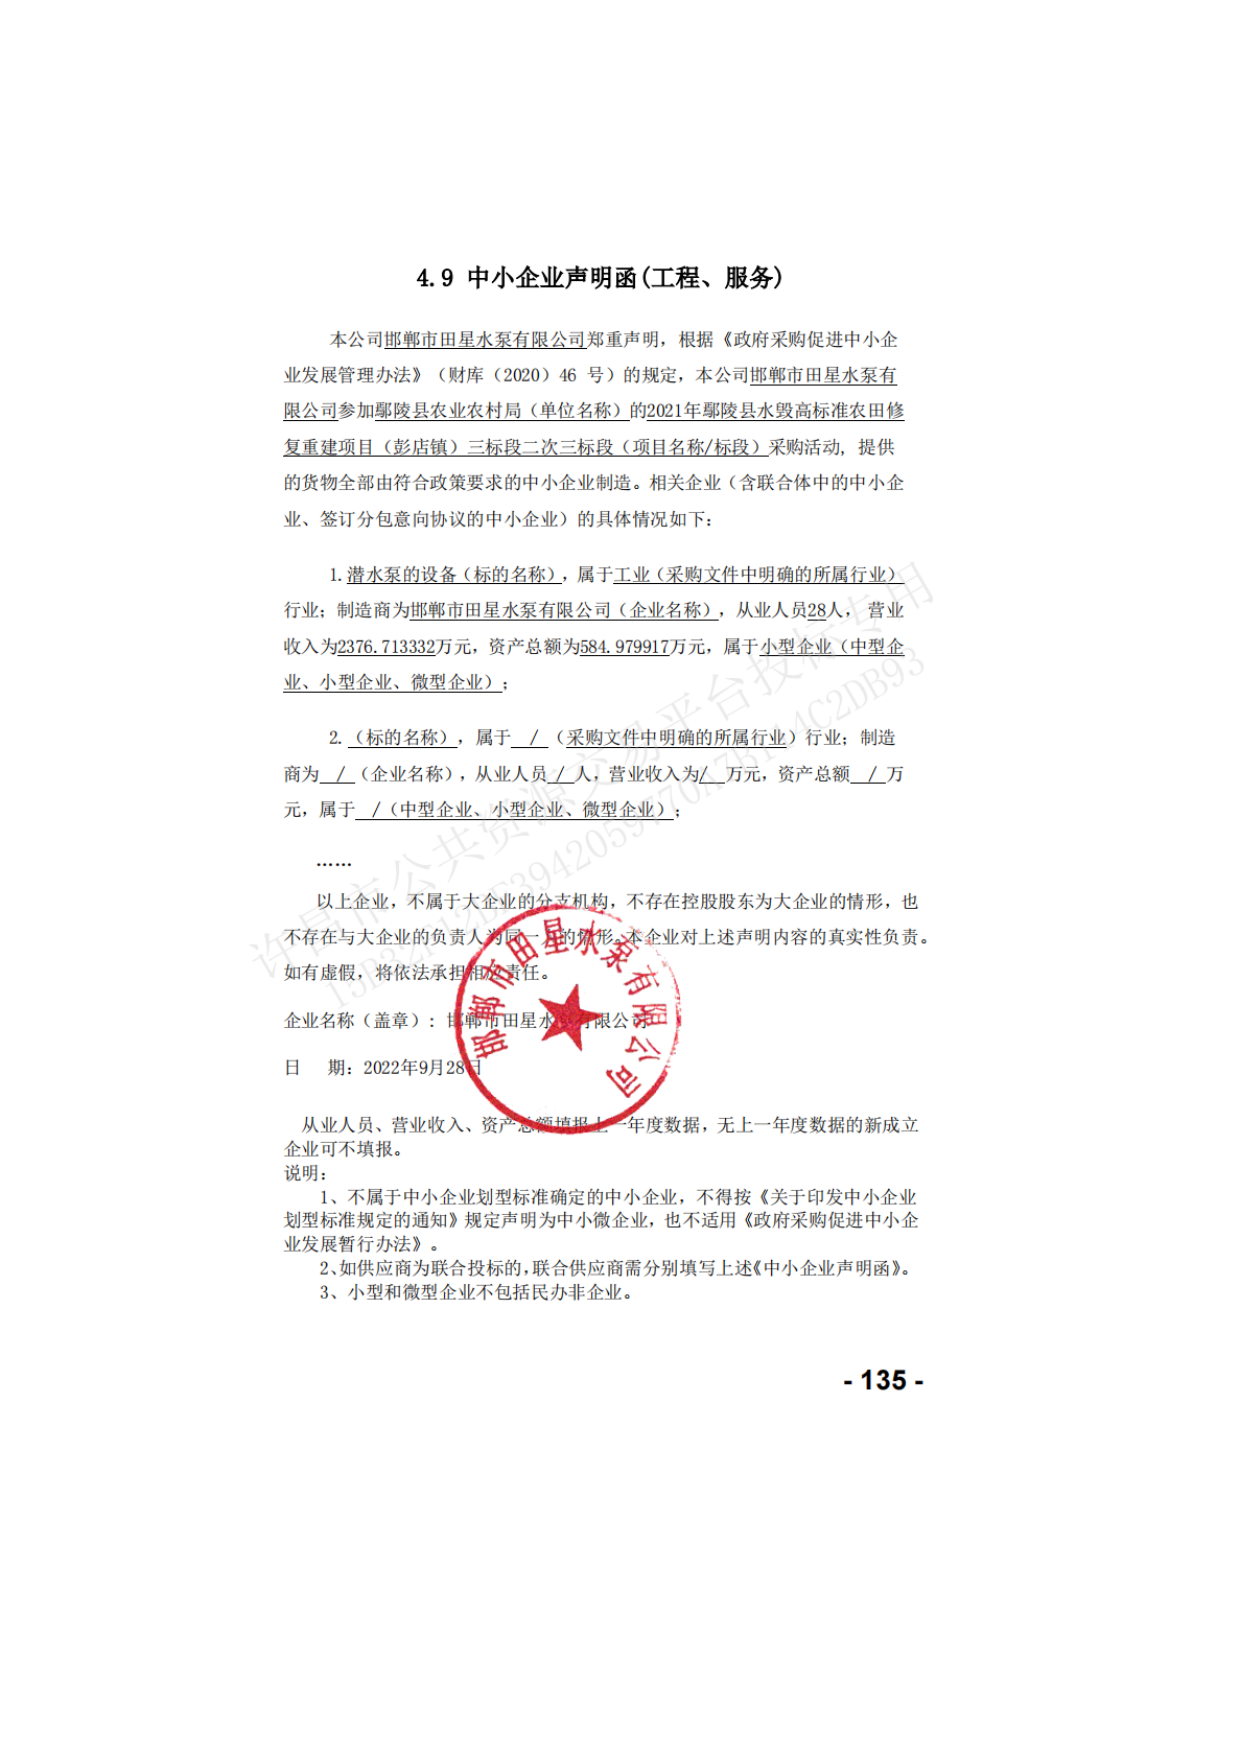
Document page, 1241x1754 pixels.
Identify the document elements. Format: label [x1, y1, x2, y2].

picture [187, 162, 1052, 1425]
